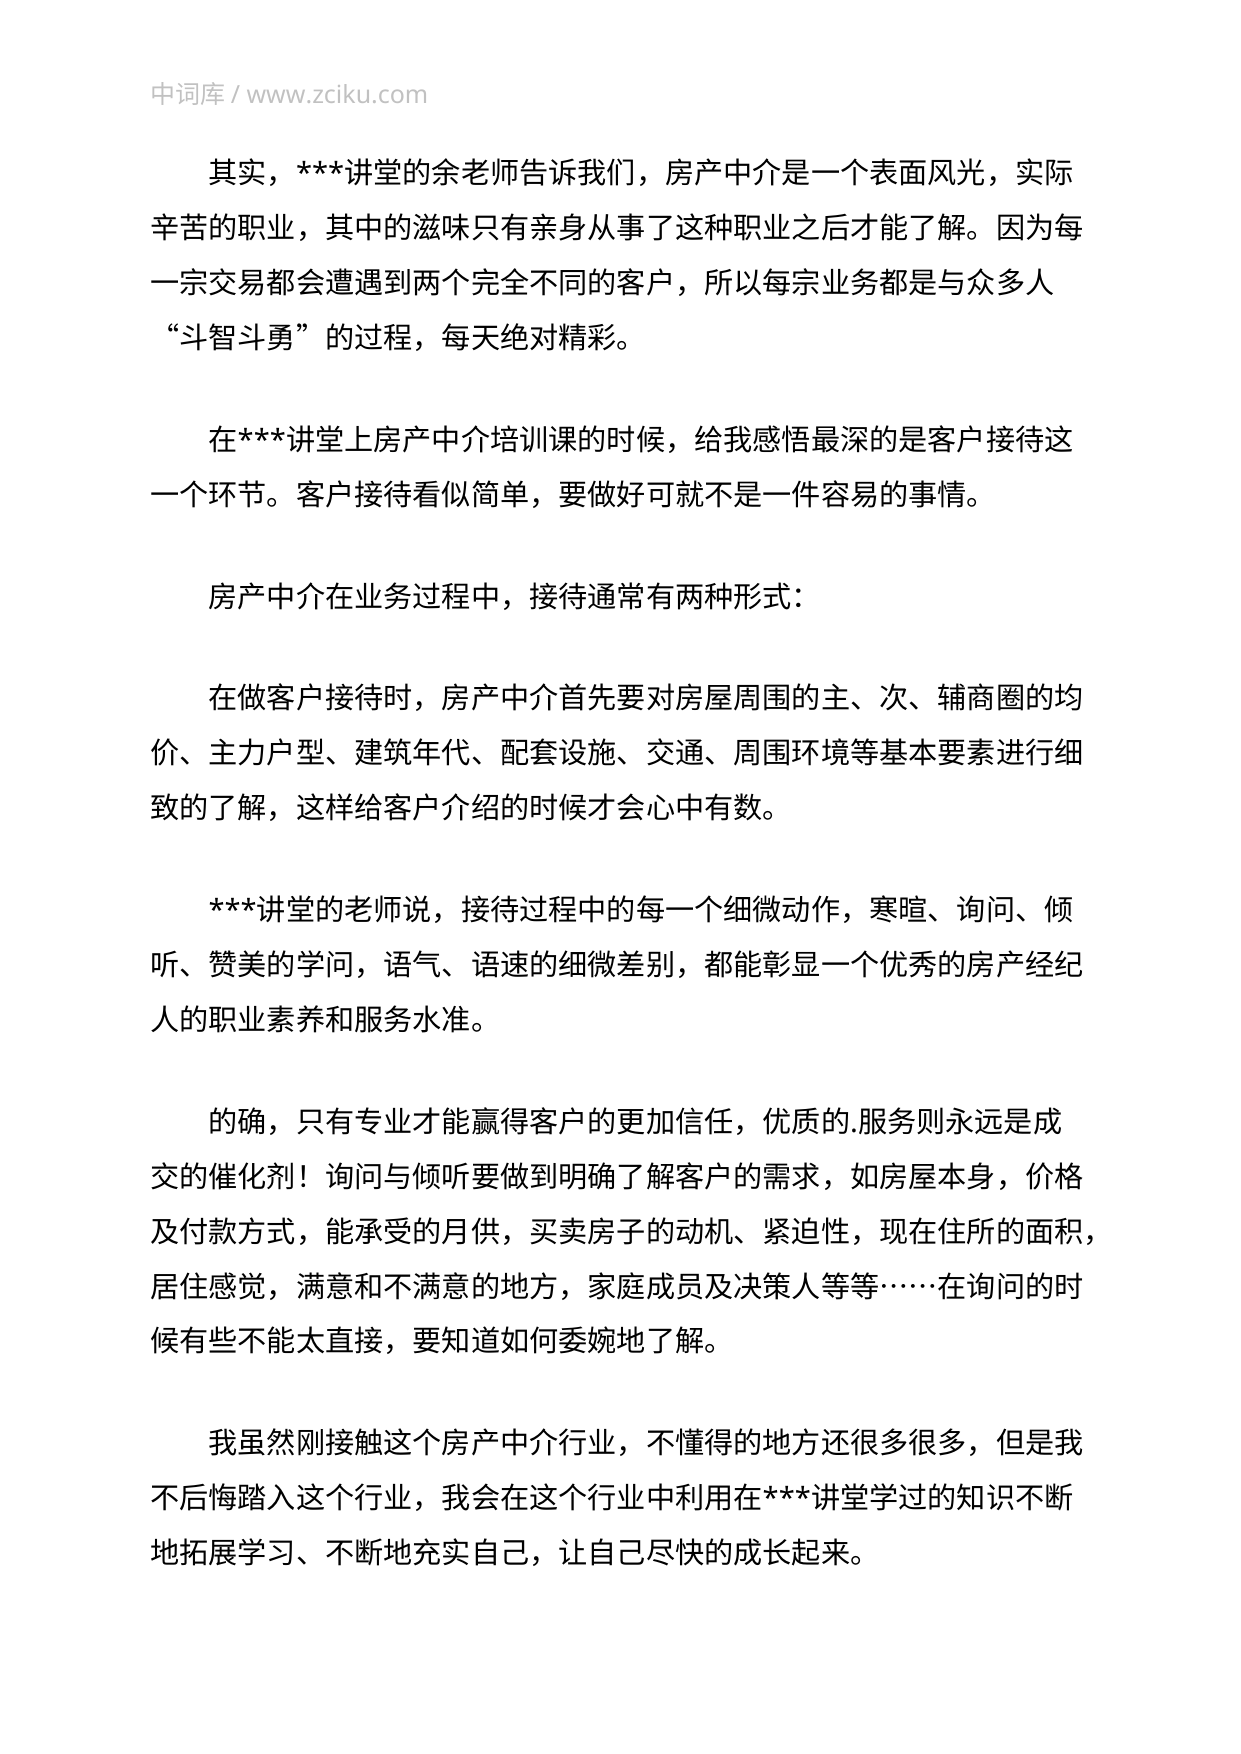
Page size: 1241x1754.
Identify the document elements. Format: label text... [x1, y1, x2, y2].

text 我虽然刚接触这个房产中介行业，不懂得的地方还很多很多，但是我不后悔踏入这个行业，我会在这个行业中利用在***讲堂学过的知识不断地拓展学习、不断地充实自己，让自己尽快的成长起来。 [150, 1420, 1090, 1572]
text 其实，***讲堂的余老师告诉我们，房产中介是一个表面风光，实际辛苦的职业，其中的滋味只有亲身从事了这种职业之后才能了解。因为每一宗交易都会遭遇到两个完全不同的客户，所以每宗业务都是与众多人“斗智斗勇”的过程，每天绝对精彩。 [150, 150, 1090, 357]
text 在做客户接待时，房产中介首先要对房屋周围的主、次、辅商圈的均价、主力户型、建筑年代、配套设施、交通、周围环境等基本要素进行细致的了解，这样给客户介绍的时候才会心中有数。 [150, 675, 1090, 827]
text 在***讲堂上房产中介培训课的时候，给我感悟最深的是客户接待这一个环节。客户接待看似简单，要做好可就不是一件容易的事情。 [150, 417, 1090, 514]
text 房产中介在业务过程中，接待通常有两种形式： [150, 573, 1090, 616]
text ***讲堂的老师说，接待过程中的每一个细微动作，寒暄、询问、倾听、赞美的学问，语气、语速的细微差别，都能彰显一个优秀的房产经纪人的职业素养和服务水准。 [150, 887, 1090, 1039]
text 的确，只有专业才能赢得客户的更加信任，优质的.服务则永远是成交的催化剂！询问与倾听要做到明确了解客户的需求，如房屋本身，价格及付款方式，能承受的月供，买卖房子的动机、紧迫性，现在住所的面积，居住感觉，满意和不满意的地方，家庭成员及决策人等等……在询问的时候有些不能太直接，要知道如何委婉地了解。 [150, 1098, 1090, 1360]
